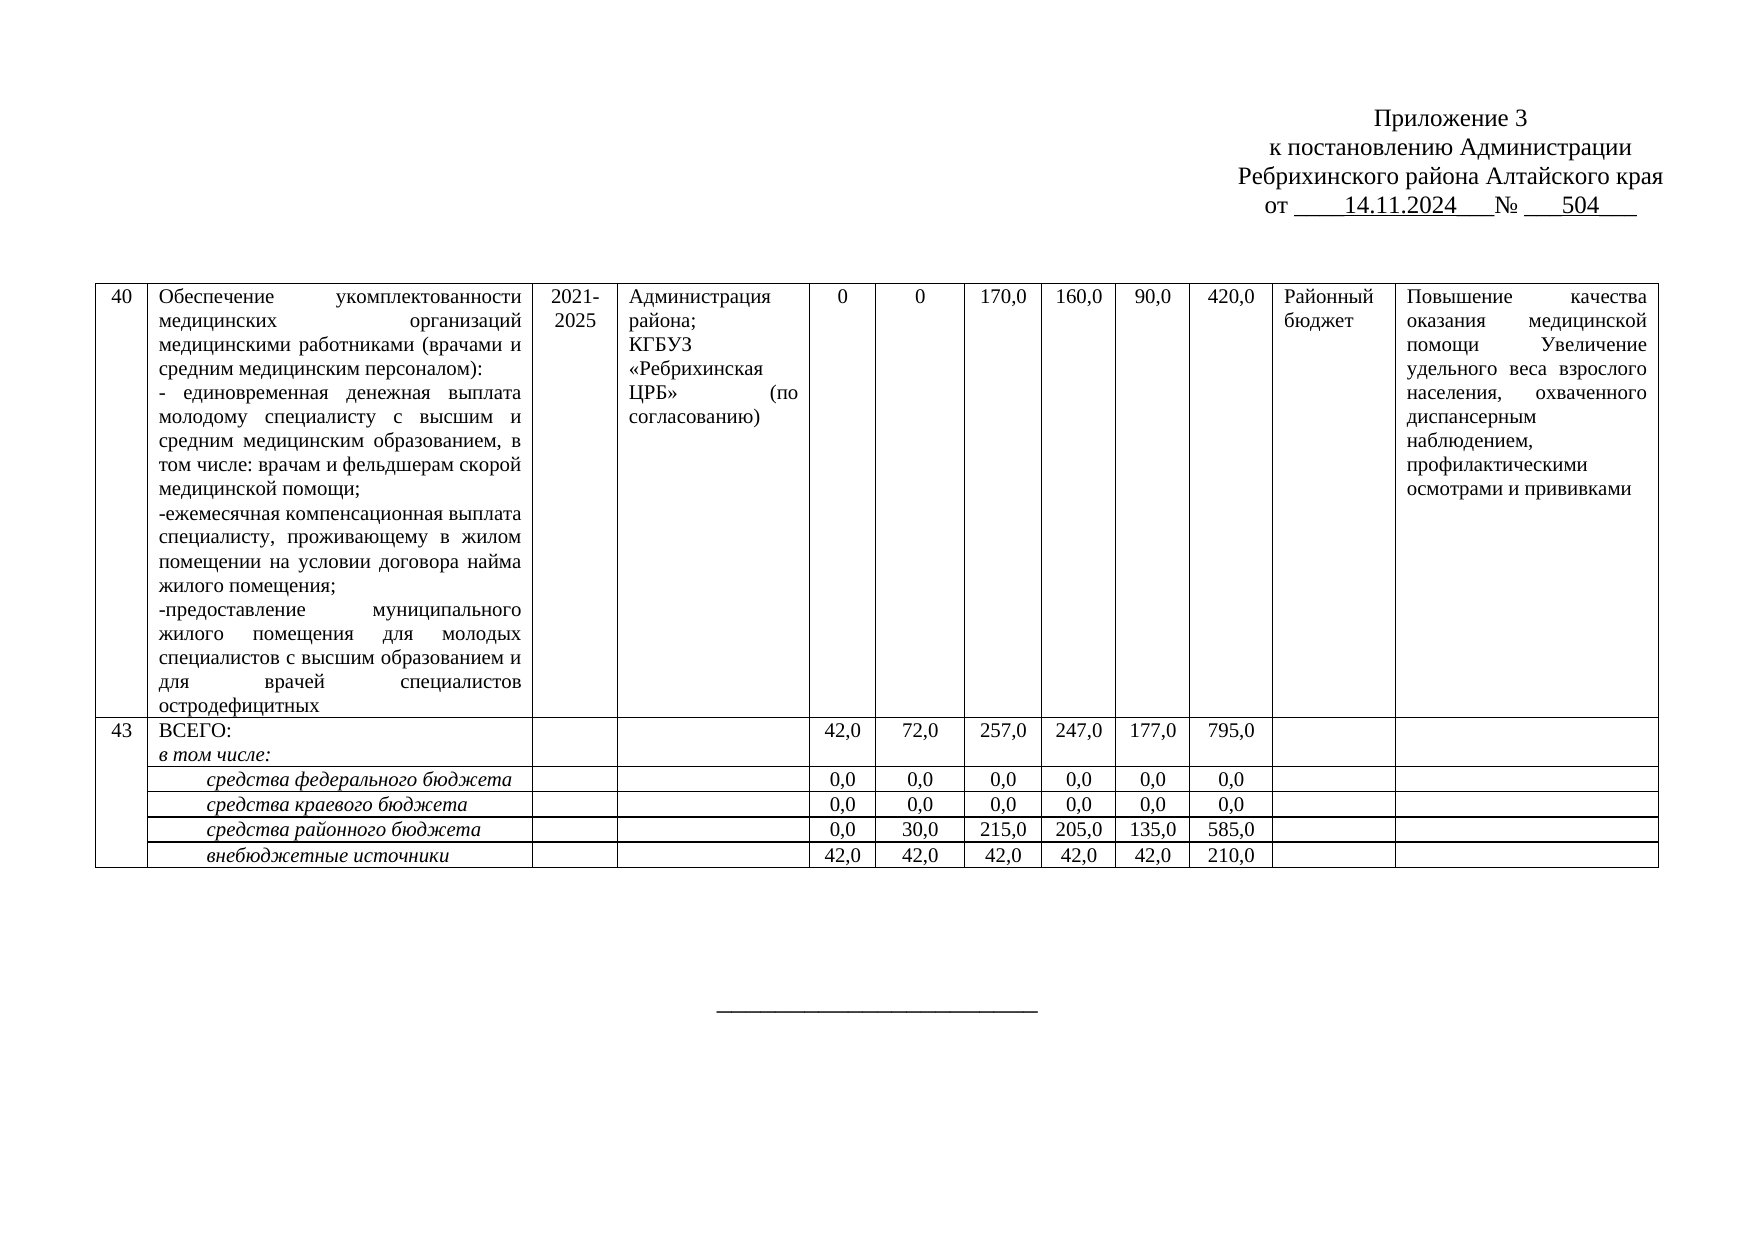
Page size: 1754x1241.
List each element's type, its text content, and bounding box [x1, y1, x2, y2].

table_cell 210,0 [1190, 843, 1272, 867]
table_header 0 [876, 284, 964, 717]
table_cell [1273, 718, 1395, 766]
table_cell 72,0 [876, 718, 964, 766]
table_cell 42,0 [810, 718, 875, 766]
table_cell [1273, 767, 1395, 791]
table_cell 0,0 [1116, 792, 1189, 816]
table_cell [533, 767, 617, 791]
table_cell средства федерального бюджета [148, 767, 532, 791]
table_cell 0,0 [876, 767, 964, 791]
table_cell 0,0 [1042, 767, 1115, 791]
table_cell [1396, 792, 1658, 816]
table_cell 795,0 [1190, 718, 1272, 766]
table_cell [1396, 818, 1658, 841]
table_cell [533, 792, 617, 816]
table_cell [533, 718, 617, 766]
table_header Обеспечение укомплектованности медицинских организаций медицинскими работниками (врачами и средним медицинским персоналом): - единовременная денежная выплата молодому специалисту с высшим и средним медицинским образованием, в том числе: врачам и фельдшерам скорой медицинской помощи; -ежемесячная компенсационная выплата специалисту, проживающему в жилом помещении на условии договора найма жилого помещения; -предоставление муниципального жилого помещения для молодых специалистов с высшим образованием и для врачей специалистов остродефицитных [148, 284, 532, 717]
table_header Администрация района; КГБУЗ «Ребрихинская ЦРБ» (по согласованию) [618, 284, 809, 717]
table_header 170,0 [965, 284, 1041, 717]
table_cell [618, 767, 809, 791]
table_cell 42,0 [1116, 843, 1189, 867]
table_cell [618, 792, 809, 816]
table_header Районный бюджет [1273, 284, 1395, 717]
table_cell 135,0 [1116, 818, 1189, 841]
table_cell [618, 818, 809, 841]
table_cell 0,0 [965, 767, 1041, 791]
table_cell 0,0 [1190, 792, 1272, 816]
table_cell 205,0 [1042, 818, 1115, 841]
table_cell 247,0 [1042, 718, 1115, 766]
table_cell средства районного бюджета [148, 818, 532, 841]
table_cell 42,0 [965, 843, 1041, 867]
table_cell [533, 818, 617, 841]
table_header 420,0 [1190, 284, 1272, 717]
table_cell [618, 718, 809, 766]
table_cell 42,0 [1042, 843, 1115, 867]
table_cell 0,0 [1116, 767, 1189, 791]
table_cell [533, 843, 617, 867]
table_cell [1396, 718, 1658, 766]
table_cell 30,0 [876, 818, 964, 841]
table_cell 585,0 [1190, 818, 1272, 841]
table_cell 0,0 [810, 818, 875, 841]
table_cell 257,0 [965, 718, 1041, 766]
table_cell 42,0 [876, 843, 964, 867]
table_cell 0,0 [965, 792, 1041, 816]
table_header 90,0 [1116, 284, 1189, 717]
text ______________________ [59, 982, 1695, 1016]
table_header Повышение качества оказания медицинской помощи Увеличение удельного веса взрослого населения, охваченного диспансерным наблюдением, профилактическими осмотрами и прививками [1396, 284, 1658, 717]
table_cell 215,0 [965, 818, 1041, 841]
table_header Приложение 3 к постановлению Администрации Ребрихинского района Алтайского края от ____14.11.2024___№ ___504___ [1216, 104, 1685, 221]
table_header 0 [810, 284, 875, 717]
table_cell 0,0 [810, 792, 875, 816]
table_header 160,0 [1042, 284, 1115, 717]
table_cell [1273, 843, 1395, 867]
table_cell [1273, 792, 1395, 816]
table_cell средства краевого бюджета [148, 792, 532, 816]
table_cell [1396, 767, 1658, 791]
table_cell 0,0 [810, 767, 875, 791]
table_cell внебюджетные источники [148, 843, 532, 867]
table_cell 0,0 [1190, 767, 1272, 791]
table_header 2021-2025 [533, 284, 617, 717]
table_cell 0,0 [876, 792, 964, 816]
table_cell 42,0 [810, 843, 875, 867]
table_cell [618, 843, 809, 867]
table_cell [1396, 843, 1658, 867]
table_cell 0,0 [1042, 792, 1115, 816]
table_header 40 [96, 284, 147, 717]
table_cell ВСЕГО: в том числе: [148, 718, 532, 766]
table_cell 43 [96, 718, 147, 867]
table_cell 177,0 [1116, 718, 1189, 766]
table_cell [1273, 818, 1395, 841]
